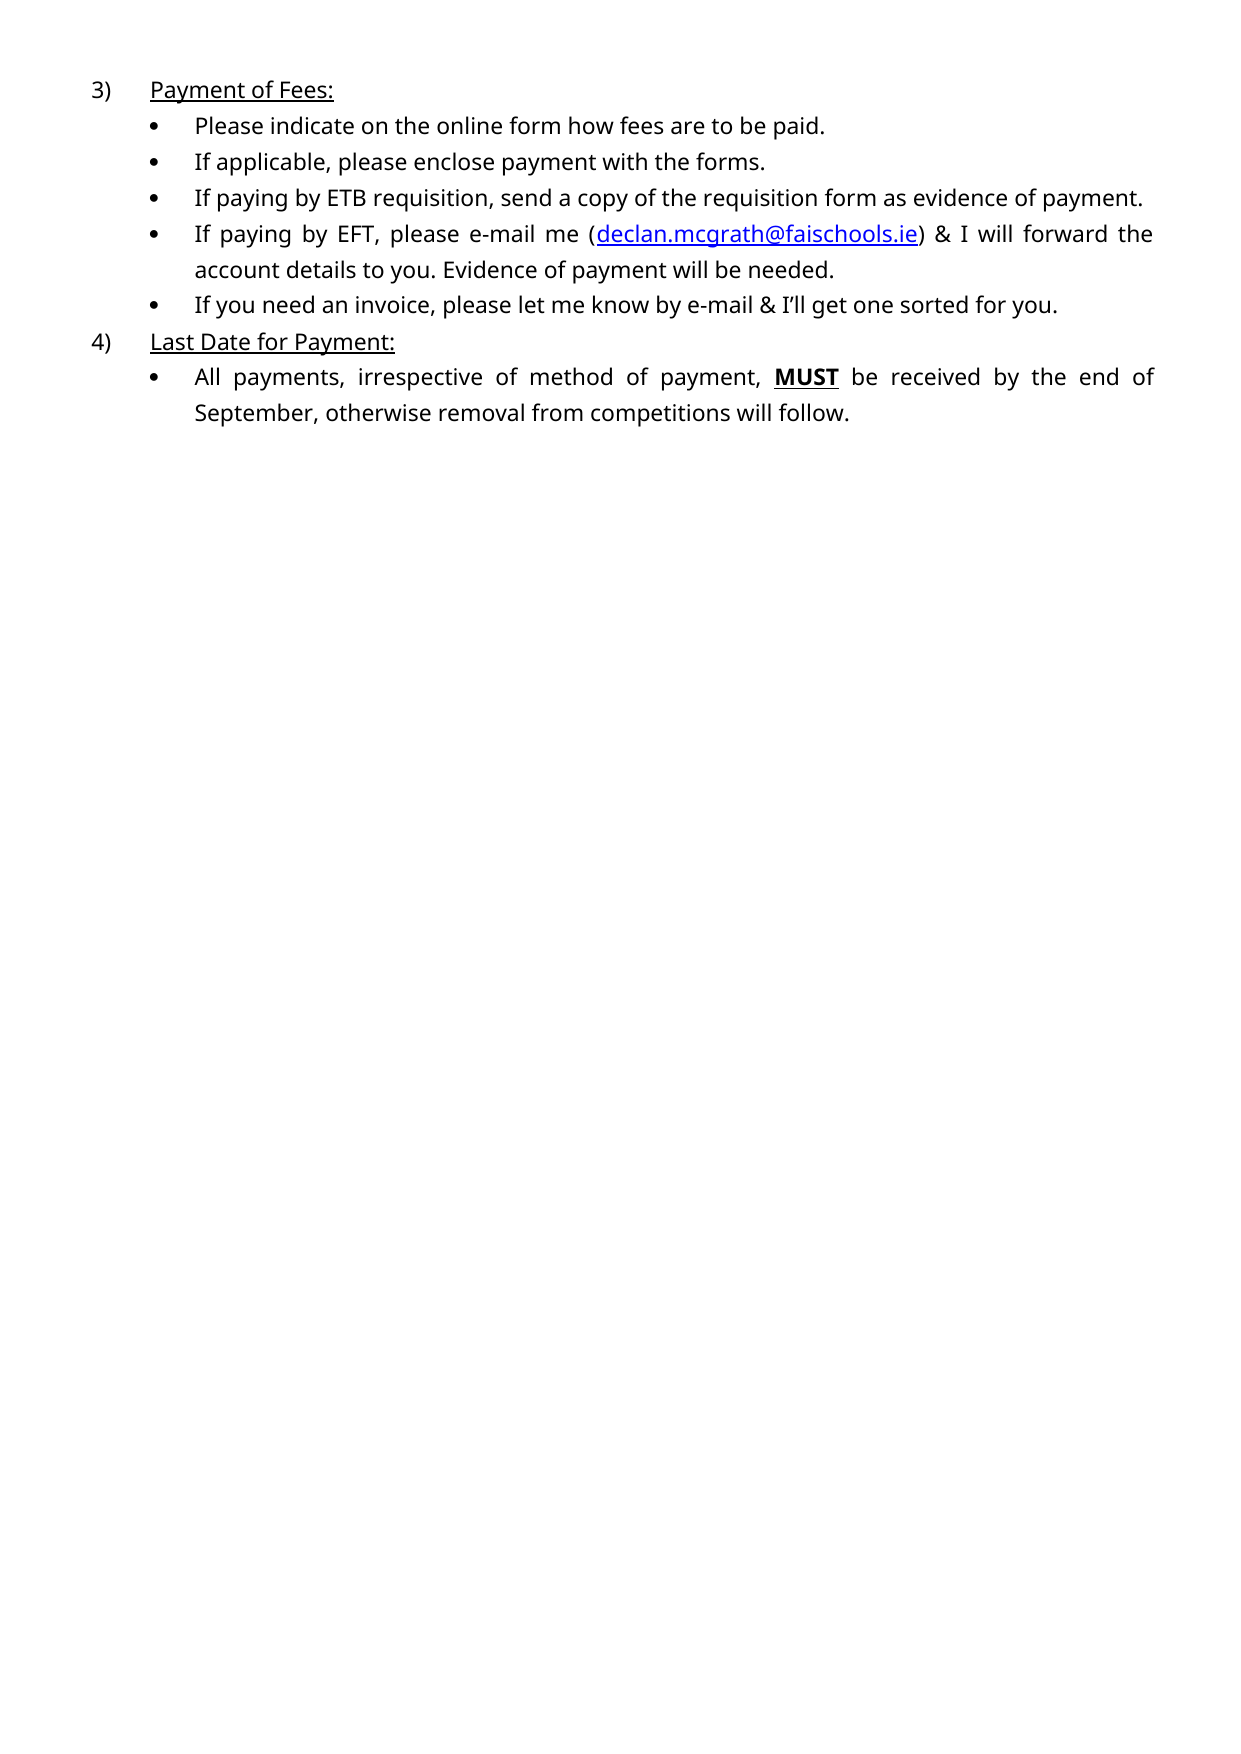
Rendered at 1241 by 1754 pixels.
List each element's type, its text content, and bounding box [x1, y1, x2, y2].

list Last Date for Payment: [91, 325, 1154, 357]
list If applicable, please enclose payment with the forms. [150, 146, 1154, 177]
list All payments, irrespective of method of payment, MUST be received by the end of September, otherwise removal from competitions will follow. [150, 361, 1154, 428]
list If you need an invoice, please let me know by e-mail & I’ll get one sorted for you. [150, 289, 1154, 321]
list If paying by EFT, please e-mail me (declan.mcgrath@faischools.ie) & I will forward the account details to you. Evidence of payment will be needed. [150, 218, 1154, 285]
list If paying by ETB requisition, send a copy of the requisition form as evidence of payment. [150, 182, 1154, 213]
list Payment of Fees: [91, 74, 1154, 105]
list Please indicate on the online form how fees are to be paid. [150, 110, 1154, 141]
